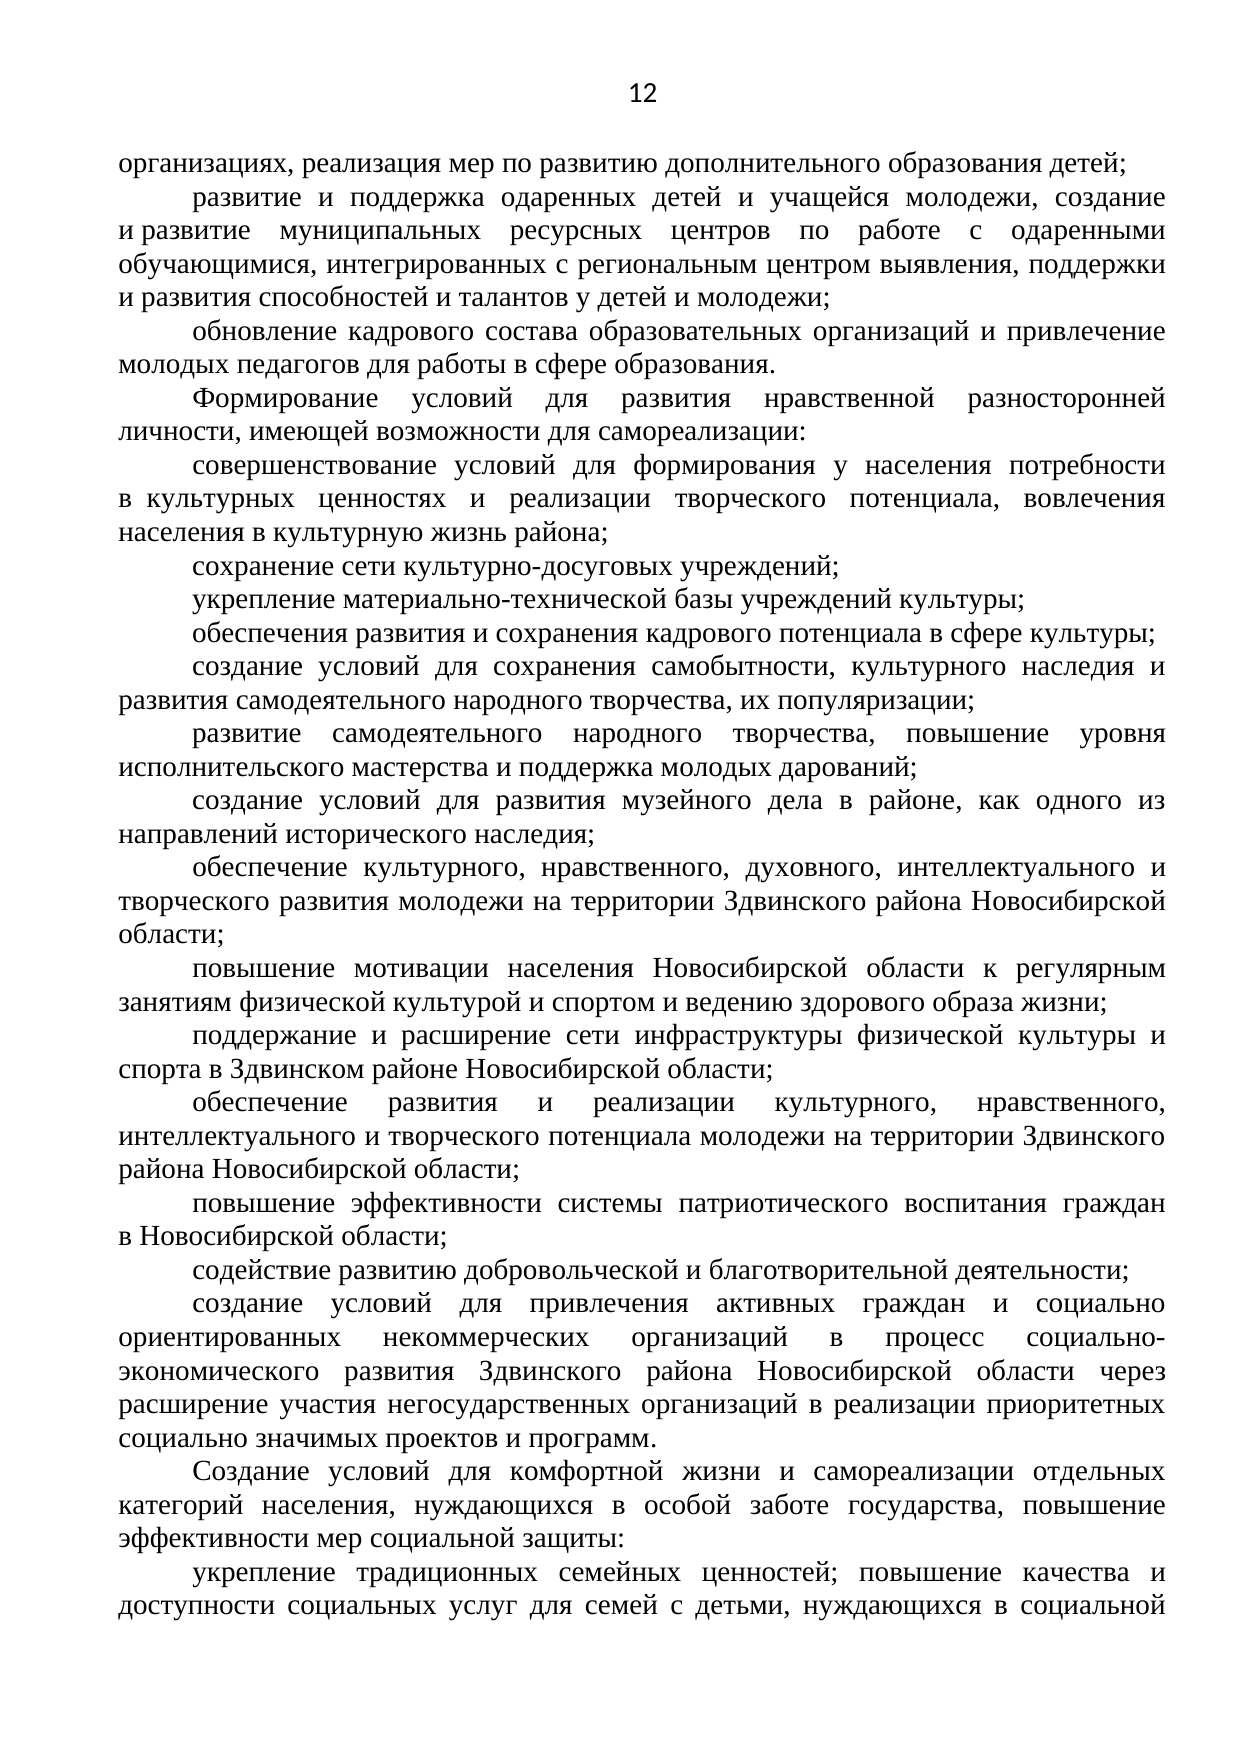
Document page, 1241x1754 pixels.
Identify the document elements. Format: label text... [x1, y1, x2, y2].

text создание условий для привлечения активных граждан и социально ориентированных некоммерческих организаций в процесс социально-экономического развития Здвинского района Новосибирской области через расширение участия негосударственных организаций в реализации приоритетных социально значимых проектов и программ. [118, 1286, 1167, 1453]
text развитие самодеятельного народного творчества, повышение уровня исполнительского мастерства и поддержка молодых дарований; [118, 715, 1167, 782]
text повышение эффективности системы патриотического воспитания граждан в Новосибирской области; [118, 1185, 1167, 1252]
text совершенствование условий для формирования у населения потребности в культурных ценностях и реализации творческого потенциала, вовлечения населения в культурную жизнь района; [118, 447, 1167, 548]
text повышение мотивации населения Новосибирской области к регулярным занятиям физической культурой и спортом и ведению здорового образа жизни; [118, 950, 1167, 1017]
text создание условий для сохранения самобытности, культурного наследия и развития самодеятельного народного творчества, их популяризации; [118, 648, 1167, 715]
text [118, 1554, 1167, 1621]
text содействие развитию добровольческой и благотворительной деятельности; [118, 1252, 1167, 1286]
text сохранение сети культурно-досуговых учреждений; [118, 548, 1167, 581]
text Формирование условий для развития нравственной разносторонней личности, имеющей возможности для самореализации: [118, 380, 1167, 447]
text обеспечение развития и реализации культурного, нравственного, интеллектуального и творческого потенциала молодежи на территории Здвинского района Новосибирской области; [118, 1084, 1167, 1185]
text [118, 145, 1167, 179]
text обеспечения развития и сохранения кадрового потенциала в сфере культуры; [118, 615, 1167, 648]
text поддержание и расширение сети инфраструктуры физической культуры и спорта в Здвинском районе Новосибирской области; [118, 1017, 1167, 1084]
text Создание условий для комфортной жизни и самореализации отдельных категорий населения, нуждающихся в особой заботе государства, повышение эффективности мер социальной защиты: [118, 1453, 1167, 1554]
text укрепление материально-технической базы учреждений культуры; [118, 581, 1167, 615]
text развитие и поддержка одаренных детей и учащейся молодежи, создание и развитие муниципальных ресурсных центров по работе с одаренными обучающимися, интегрированных с региональным центром выявления, поддержки и развития способностей и талантов у детей и молодежи; [118, 179, 1167, 313]
text создание условий для развития музейного дела в районе, как одного из направлений исторического наследия; [118, 782, 1167, 849]
text обеспечение культурного, нравственного, духовного, интеллектуального и творческого развития молодежи на территории Здвинского района Новосибирской области; [118, 849, 1167, 950]
text обновление кадрового состава образовательных организаций и привлечение молодых педагогов для работы в сфере образования. [118, 313, 1167, 380]
